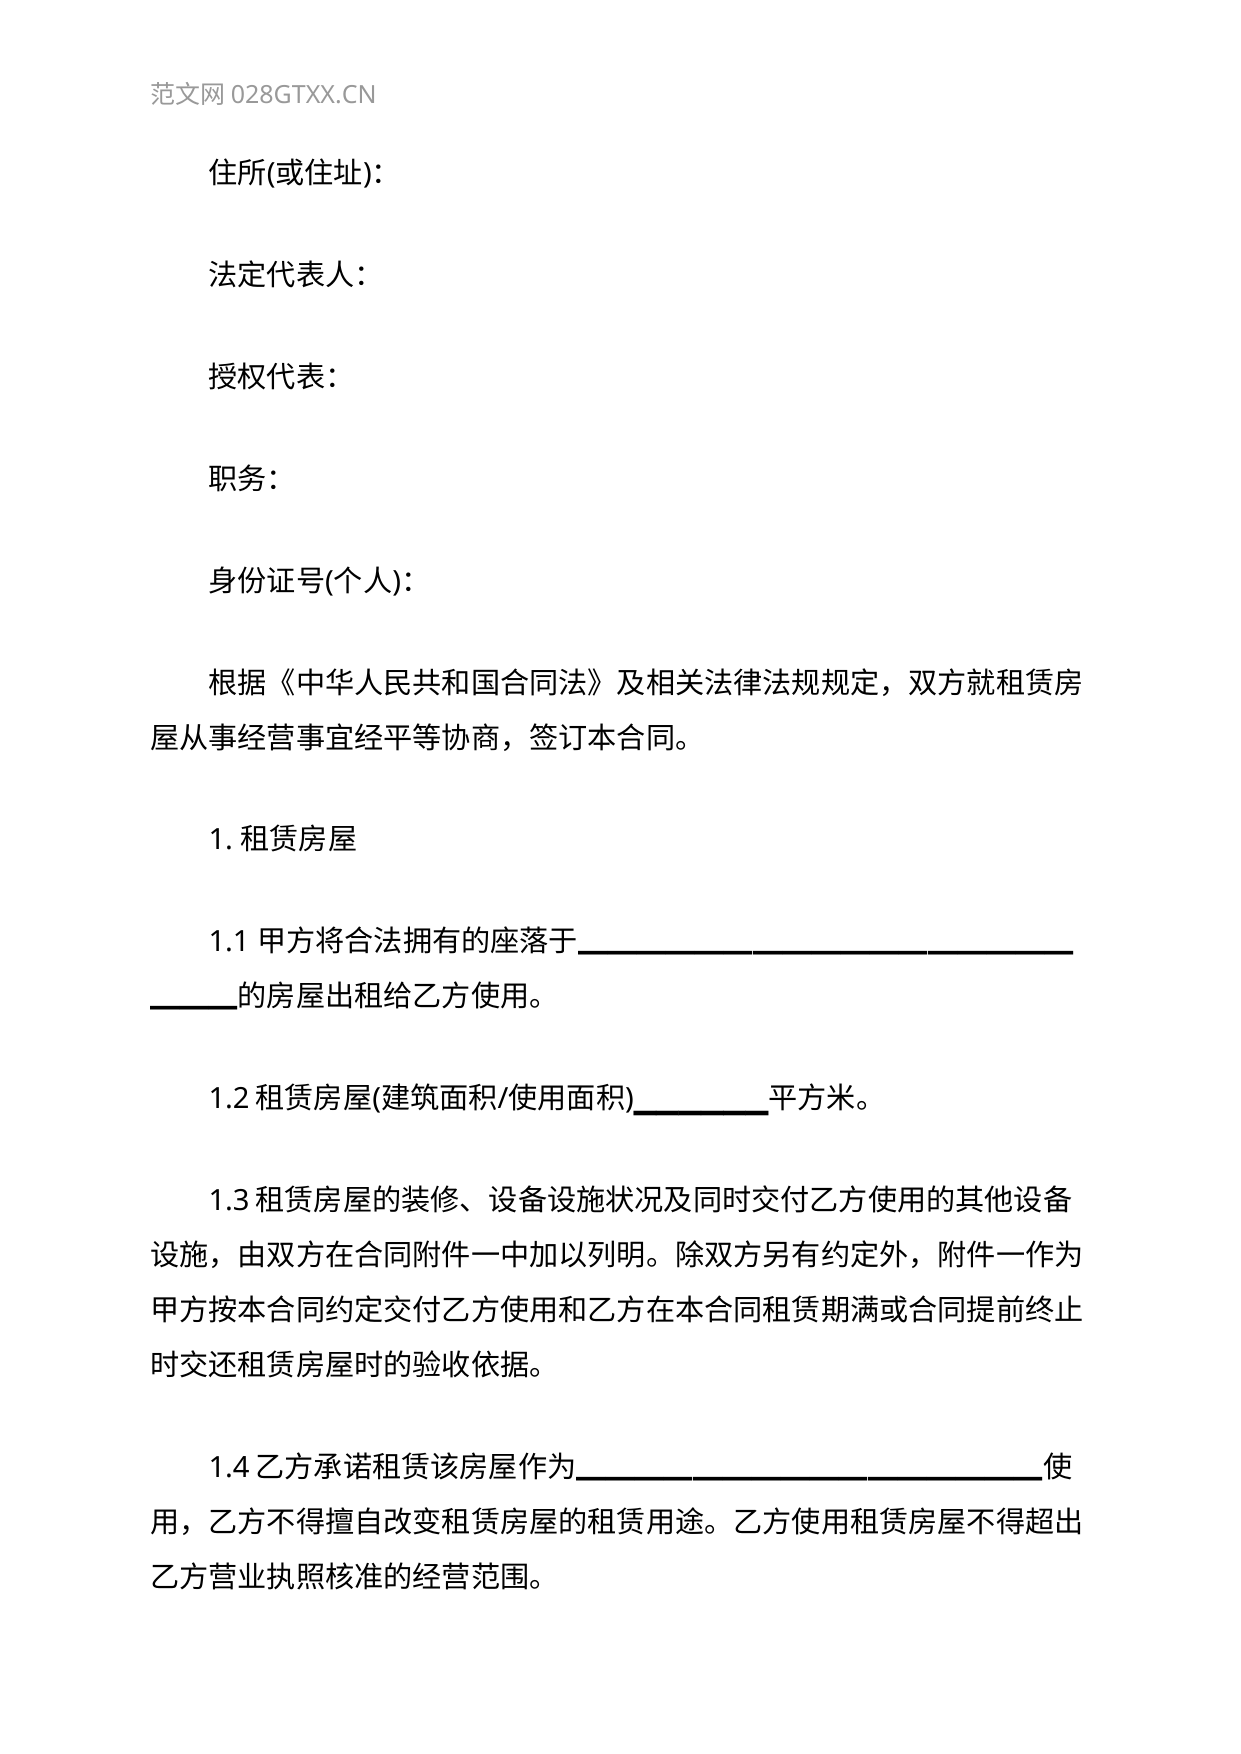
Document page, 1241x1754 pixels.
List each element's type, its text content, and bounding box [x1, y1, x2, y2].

text 1.3租赁房屋的装修、设备设施状况及同时交付乙方使用的其他设备设施，由双方在合同附件一中加以列明。除双方另有约定外，附件一作为甲方按本合同约定交付乙方使用和乙方在本合同租赁期满或合同提前终止时交还租赁房屋时的验收依据。 [150, 1177, 1090, 1384]
text 1.2租赁房屋(建筑面积/使用面积)▁▁▁▁▁▁平方米。 [150, 1075, 1090, 1117]
text 身份证号(个人)： [150, 557, 1090, 600]
text 1. 租赁房屋 [150, 816, 1090, 858]
text 根据《中华人民共和国合同法》及相关法律法规规定，双方就租赁房屋从事经营事宜经平等协商，签订本合同。 [150, 659, 1090, 756]
text 授权代表： [150, 354, 1090, 396]
text 住所(或住址)： [150, 150, 1090, 192]
text 法定代表人： [150, 252, 1090, 294]
text 职务： [150, 456, 1090, 498]
text 1.1 甲方将合法拥有的座落于▁▁▁▁▁▁▁▁▁▁▁▁▁▁▁▁▁▁▁▁的房屋出租给乙方使用。 [150, 918, 1090, 1015]
text 1.4乙方承诺租赁该房屋作为▁▁▁▁▁▁▁▁▁▁▁▁▁▁▁▁使用，乙方不得擅自改变租赁房屋的租赁用途。乙方使用租赁房屋不得超出乙方营业执照核准的经营范围。 [150, 1443, 1090, 1595]
